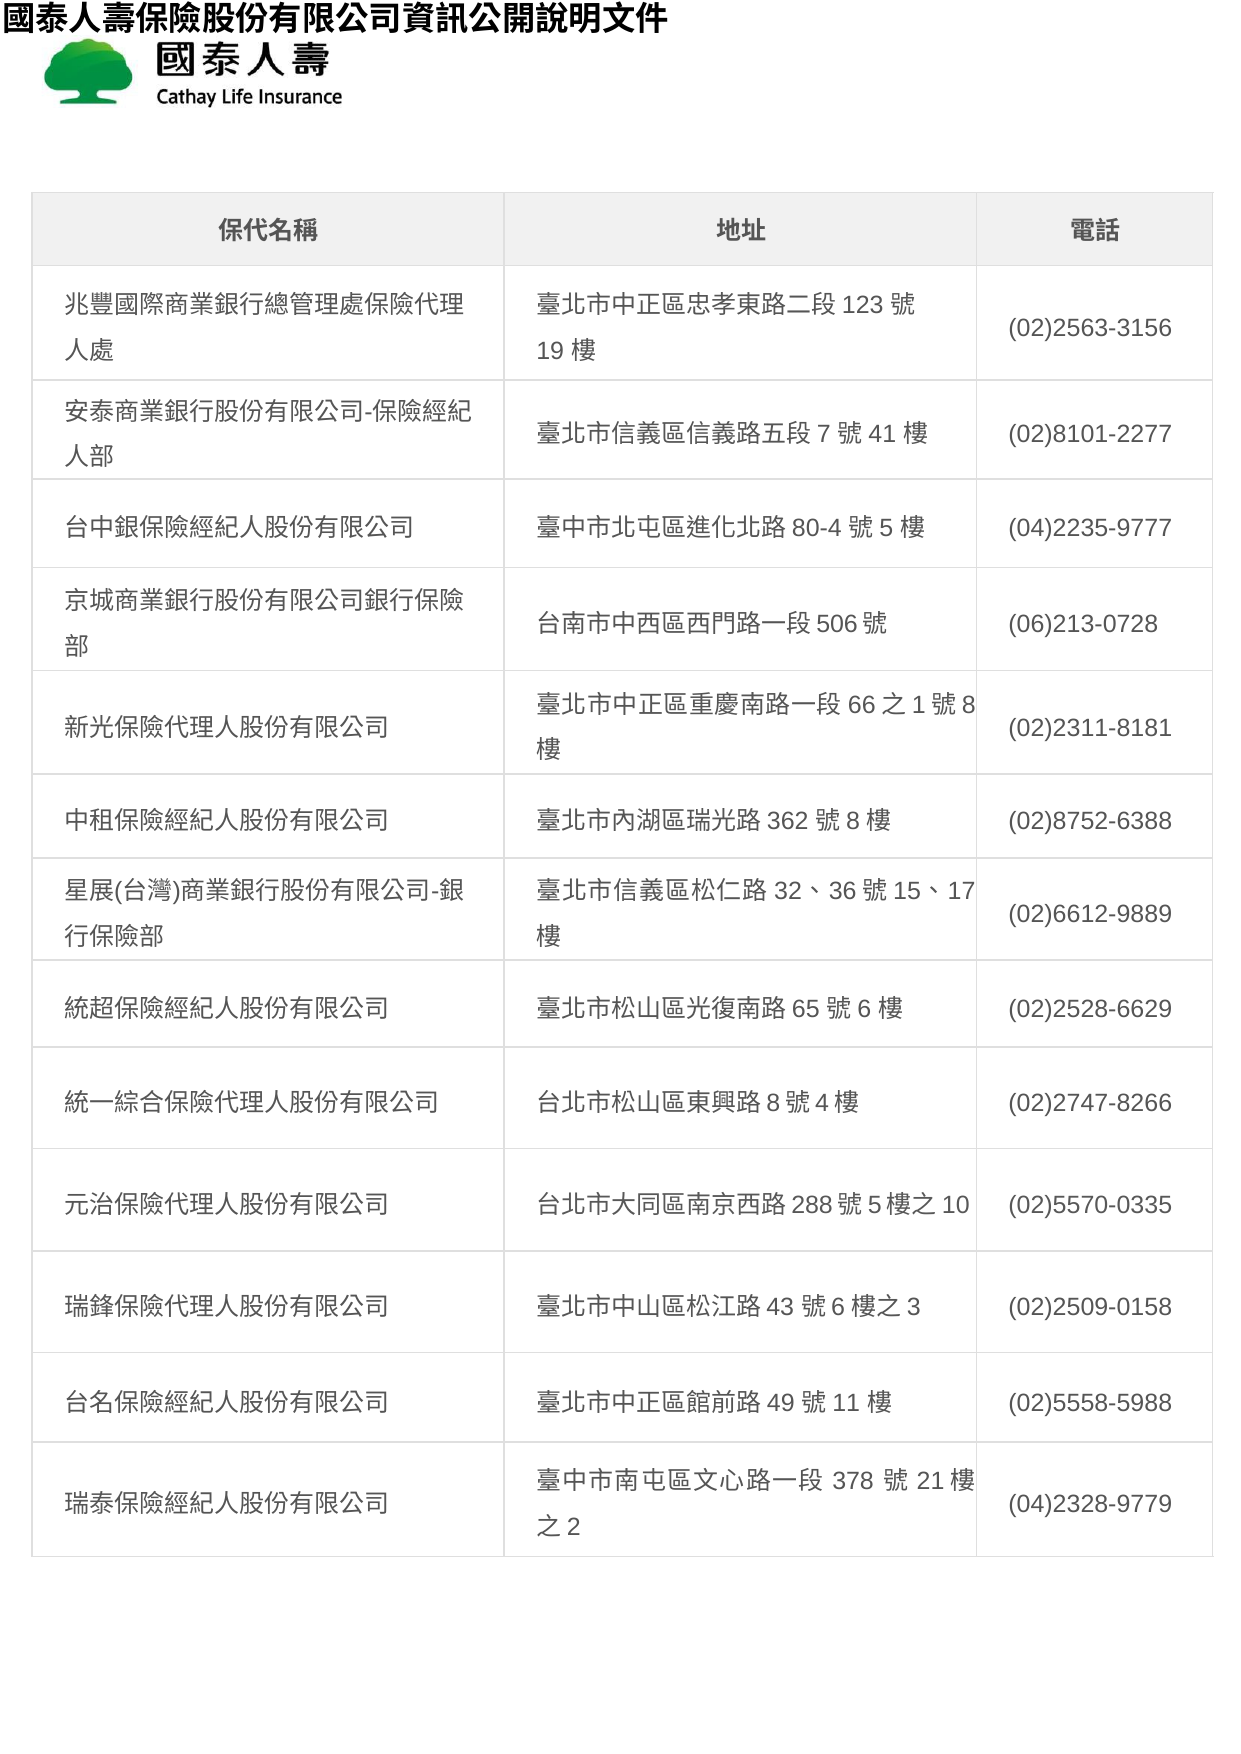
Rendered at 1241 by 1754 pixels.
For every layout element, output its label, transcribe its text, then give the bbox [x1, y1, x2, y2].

table_cell 台北市松山區東興路8號4樓 [505, 1048, 976, 1147]
table_cell 臺北市中正區館前路 49 號 11 樓 [505, 1353, 976, 1441]
table_cell 統超保險經紀人股份有限公司 [33, 961, 503, 1046]
table_cell (02)2528-6629 [977, 961, 1212, 1046]
table_cell (02)8101-2277 [977, 381, 1212, 478]
table_cell 台名保險經紀人股份有限公司 [33, 1353, 503, 1441]
table_cell 安泰商業銀行股份有限公司-保險經紀人部 [33, 381, 503, 478]
table_cell (02)5570-0335 [977, 1149, 1212, 1250]
table_cell 臺中市南屯區文心路一段 378 號 21樓之 2 [505, 1443, 976, 1556]
table_cell 新光保險代理人股份有限公司 [33, 671, 503, 773]
table_cell 臺北市信義區信義路五段 7 號 41 樓 [505, 381, 976, 478]
table_header 保代名稱 [33, 193, 503, 265]
table_cell (04)2235-9777 [977, 480, 1212, 567]
table_cell 臺北市內湖區瑞光路 362 號 8 樓 [505, 775, 976, 857]
table_cell (06)213-0728 [977, 568, 1212, 670]
table_cell 台北市大同區南京西路288號5樓之10 [505, 1149, 976, 1250]
table_cell 中租保險經紀人股份有限公司 [33, 775, 503, 857]
table_header 電話 [977, 193, 1212, 265]
table_cell 台南市中西區西門路一段506號 [505, 568, 976, 670]
table_cell (02)2747-8266 [977, 1048, 1212, 1147]
table_cell 統一綜合保險代理人股份有限公司 [33, 1048, 503, 1147]
table_cell 星展(台灣)商業銀行股份有限公司-銀行保險部 [33, 859, 503, 959]
table_cell (02)8752-6388 [977, 775, 1212, 857]
table_cell 臺中市北屯區進化北路 80-4 號 5 樓 [505, 480, 976, 567]
table_cell (02)6612-9889 [977, 859, 1212, 959]
table_cell 兆豐國際商業銀行總管理處保險代理人處 [33, 266, 503, 379]
table_cell 瑞泰保險經紀人股份有限公司 [33, 1443, 503, 1556]
table_cell 臺北市松山區光復南路 65 號 6 樓 [505, 961, 976, 1046]
table_cell 臺北市信義區松仁路32、36號15、17樓 [505, 859, 976, 959]
table_cell 瑞鋒保險代理人股份有限公司 [33, 1252, 503, 1352]
table_cell 台中銀保險經紀人股份有限公司 [33, 480, 503, 567]
table_cell (02)2311-8181 [977, 671, 1212, 773]
table_cell 元治保險代理人股份有限公司 [33, 1149, 503, 1250]
table_cell (02)2563-3156 [977, 266, 1212, 379]
picture [41, 35, 342, 108]
table_cell 臺北市中山區松江路43 號6 樓之3 [505, 1252, 976, 1352]
table_cell (02)5558-5988 [977, 1353, 1212, 1441]
table_cell 京城商業銀行股份有限公司銀行保險部 [33, 568, 503, 670]
table_cell (02)2509-0158 [977, 1252, 1212, 1352]
table_header 地址 [505, 193, 976, 265]
table_cell 臺北市中正區重慶南路一段66之1號8樓 [505, 671, 976, 773]
table_cell (04)2328-9779 [977, 1443, 1212, 1556]
table_cell 臺北市中正區忠孝東路二段 123 號 19 樓 [505, 266, 976, 379]
